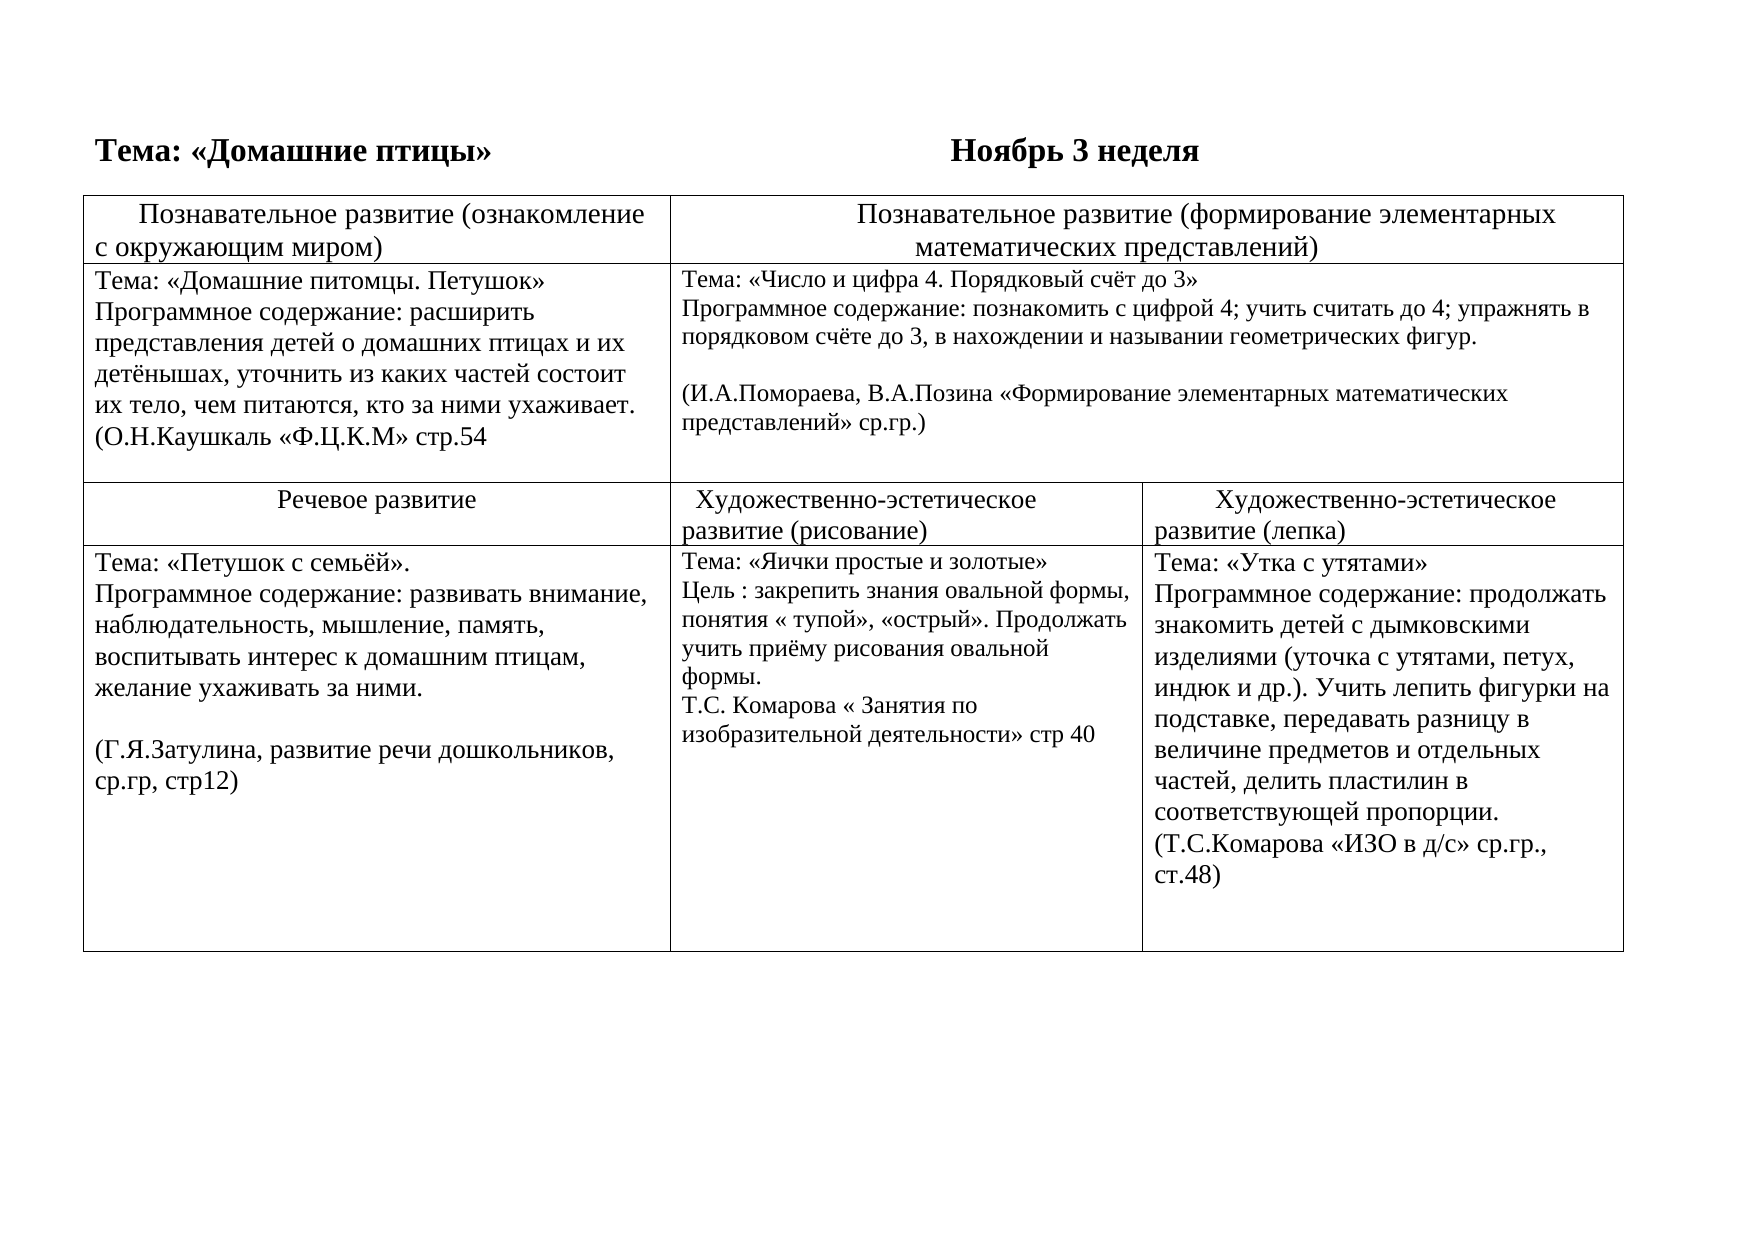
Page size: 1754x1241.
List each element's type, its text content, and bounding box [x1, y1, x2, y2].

text Тема: «Домашние птицы» Ноябрь 3 неделя [94, 130, 1636, 168]
table_header Познавательное развитие (ознакомление с окружающим миром) [84, 196, 670, 263]
table_cell Тема: «Утка с утятами» Программное содержание: продолжать знакомить детей с дымковскими изделиями (уточка с утятами, петух, индюк и др.). Учить лепить фигурки на подставке, передавать разницу в величине предметов и отдельных частей, делить пластилин в соответствующей пропорции. (Т.С.Комарова «ИЗО в д/с» ср.гр., ст.48) [1143, 546, 1623, 951]
table_cell Тема: «Петушок с семьёй». Программное содержание: развивать внимание, наблюдательность, мышление, память, воспитывать интерес к домашним птицам, желание ухаживать за ними. (Г.Я.Затулина, развитие речи дошкольников, ср.гр, стр12) [84, 546, 670, 951]
table_header Познавательное развитие (формирование элементарных математических представлений) [671, 196, 1623, 263]
table_cell Тема: «Число и цифра 4. Порядковый счёт до 3» Программное содержание: познакомить с цифрой 4; учить считать до 4; упражнять в порядковом счёте до 3, в нахождении и назывании геометрических фигур. (И.А.Помораева, В.А.Позина «Формирование элементарных математических представлений» ср.гр.) [671, 264, 1623, 482]
table_cell Художественно-эстетическое развитие (рисование) [671, 483, 1142, 545]
table_cell Тема: «Домашние питомцы. Петушок» Программное содержание: расширить представления детей о домашних птицах и их детёнышах, уточнить из каких частей состоит их тело, чем питаются, кто за ними ухаживает. (О.Н.Каушкаль «Ф.Ц.К.М» стр.54 [84, 264, 670, 482]
table_cell Речевое развитие [84, 483, 670, 545]
table_cell Тема: «Яички простые и золотые» Цель : закрепить знания овальной формы, понятия « тупой», «острый». Продолжать учить приёму рисования овальной формы. Т.С. Комарова « Занятия по изобразительной деятельности» стр 40 [671, 546, 1142, 951]
table_cell Художественно-эстетическое развитие (лепка) [1143, 483, 1623, 545]
